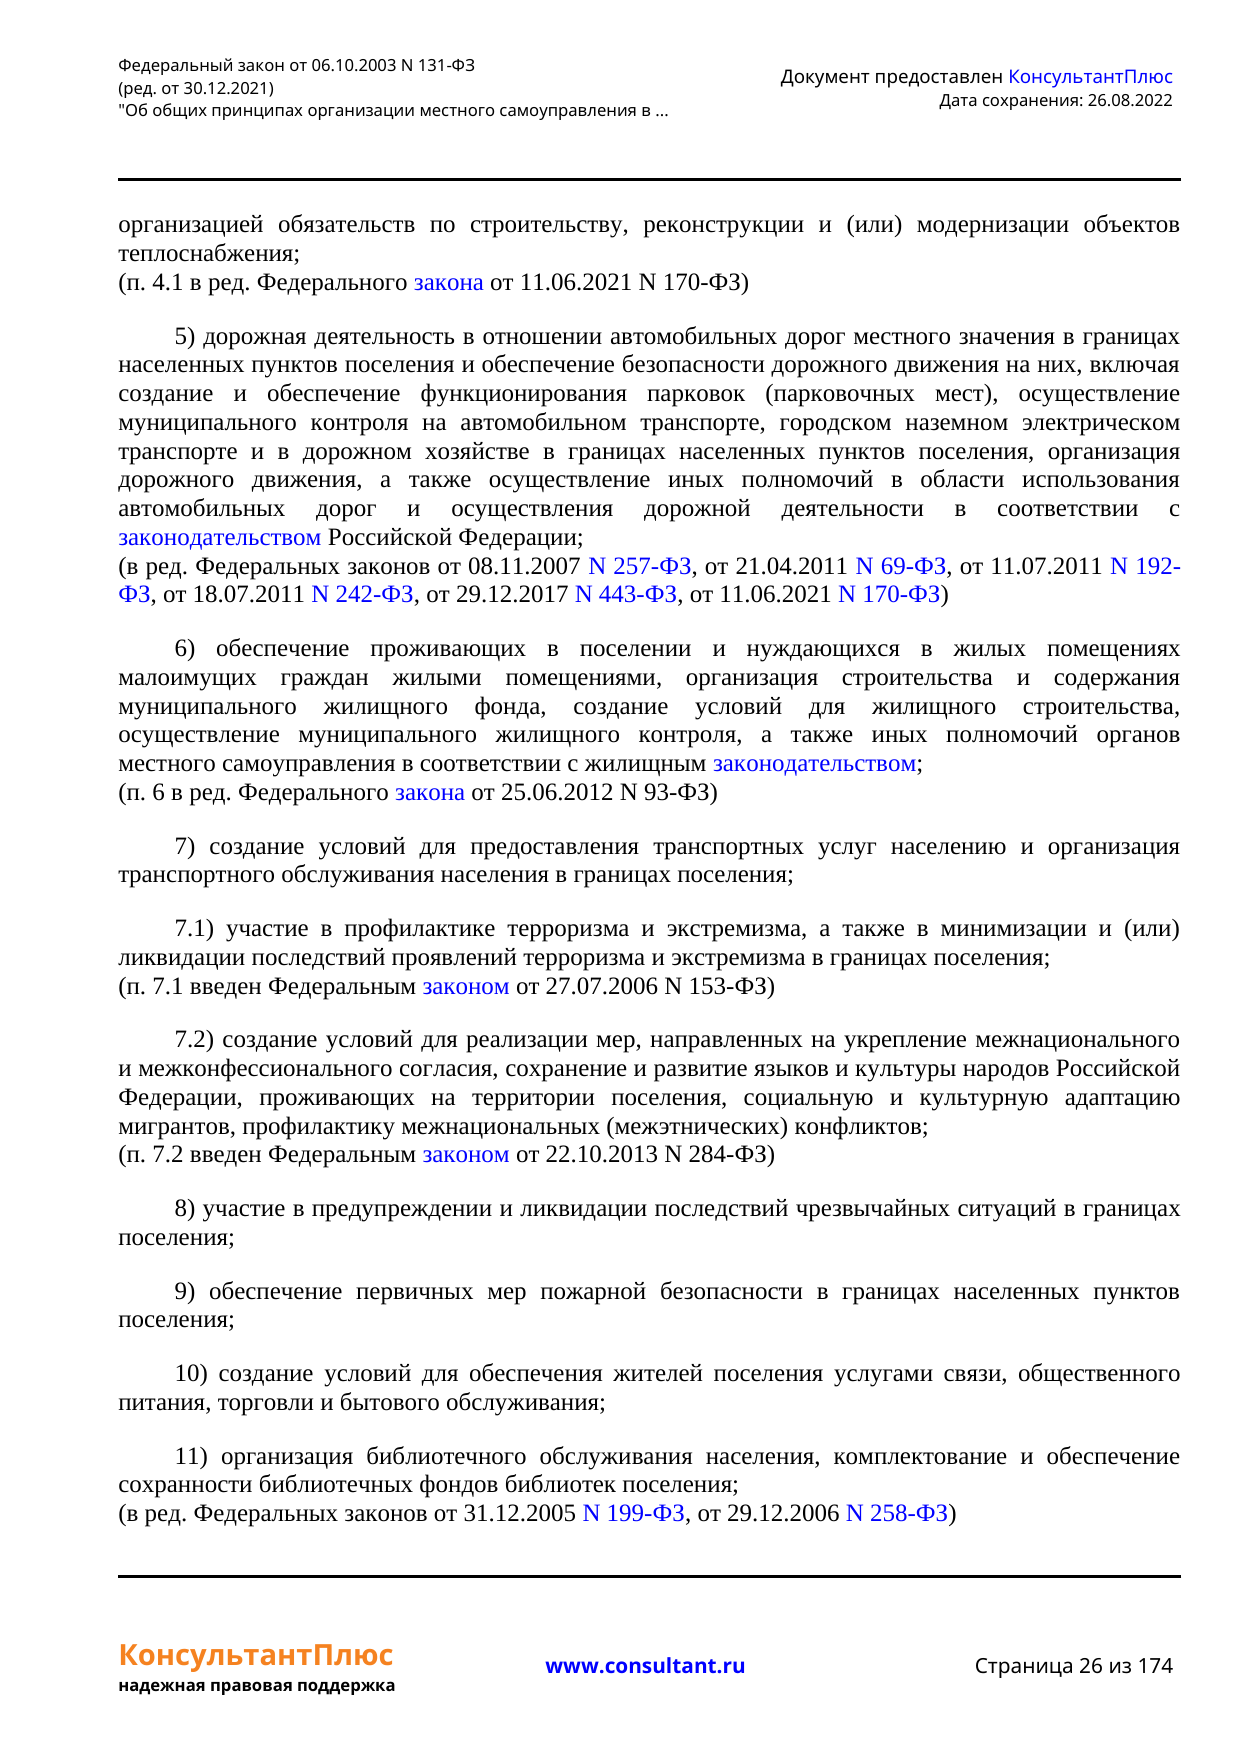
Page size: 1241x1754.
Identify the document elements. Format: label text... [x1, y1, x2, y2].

text (п. 7.2 введен Федеральным законом от 22.10.2013 N 284-ФЗ) [118, 1139, 1181, 1168]
text 7.1) участие в профилактике терроризма и экстремизма, а также в минимизации и (или) ликвидации последствий проявлений терроризма и экстремизма в границах поселения; [118, 913, 1181, 971]
text 9) обеспечение первичных мер пожарной безопасности в границах населенных пунктов поселения; [118, 1276, 1181, 1333]
text (в ред. Федеральных законов от 08.11.2007 N 257-ФЗ, от 21.04.2011 N 69-ФЗ, от 11.07.2011 N 192-ФЗ, от 18.07.2011 N 242-ФЗ, от 29.12.2017 N 443-ФЗ, от 11.06.2021 N 170-ФЗ) [118, 551, 1181, 608]
text (п. 4.1 в ред. Федерального закона от 11.06.2021 N 170-ФЗ) [118, 267, 1181, 296]
text 11) организация библиотечного обслуживания населения, комплектование и обеспечение сохранности библиотечных фондов библиотек поселения; [118, 1441, 1181, 1498]
text (п. 7.1 введен Федеральным законом от 27.07.2006 N 153-ФЗ) [118, 971, 1181, 999]
text 7.2) создание условий для реализации мер, направленных на укрепление межнационального и межконфессионального согласия, сохранение и развитие языков и культуры народов Российской Федерации, проживающих на территории поселения, социальную и культурную адаптацию мигрантов, профилактику межнациональных (межэтнических) конфликтов; [118, 1024, 1181, 1139]
text (п. 6 в ред. Федерального закона от 25.06.2012 N 93-ФЗ) [118, 777, 1181, 806]
text 5) дорожная деятельность в отношении автомобильных дорог местного значения в границах населенных пунктов поселения и обеспечение безопасности дорожного движения на них, включая создание и обеспечение функционирования парковок (парковочных мест), осуществление муниципального контроля на автомобильном транспорте, городском наземном электрическом транспорте и в дорожном хозяйстве в границах населенных пунктов поселения, организация дорожного движения, а также осуществление иных полномочий в области использования автомобильных дорог и осуществления дорожной деятельности в соответствии с законодательством Российской Федерации; [118, 321, 1181, 551]
text 7) создание условий для предоставления транспортных услуг населению и организация транспортного обслуживания населения в границах поселения; [118, 831, 1181, 888]
text (в ред. Федеральных законов от 31.12.2005 N 199-ФЗ, от 29.12.2006 N 258-ФЗ) [118, 1498, 1181, 1527]
text 6) обеспечение проживающих в поселении и нуждающихся в жилых помещениях малоимущих граждан жилыми помещениями, организация строительства и содержания муниципального жилищного фонда, создание условий для жилищного строительства, осуществление муниципального жилищного контроля, а также иных полномочий органов местного самоуправления в соответствии с жилищным законодательством; [118, 633, 1181, 777]
text 10) создание условий для обеспечения жителей поселения услугами связи, общественного питания, торговли и бытового обслуживания; [118, 1358, 1181, 1416]
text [118, 209, 1181, 267]
text 8) участие в предупреждении и ликвидации последствий чрезвычайных ситуаций в границах поселения; [118, 1193, 1181, 1251]
